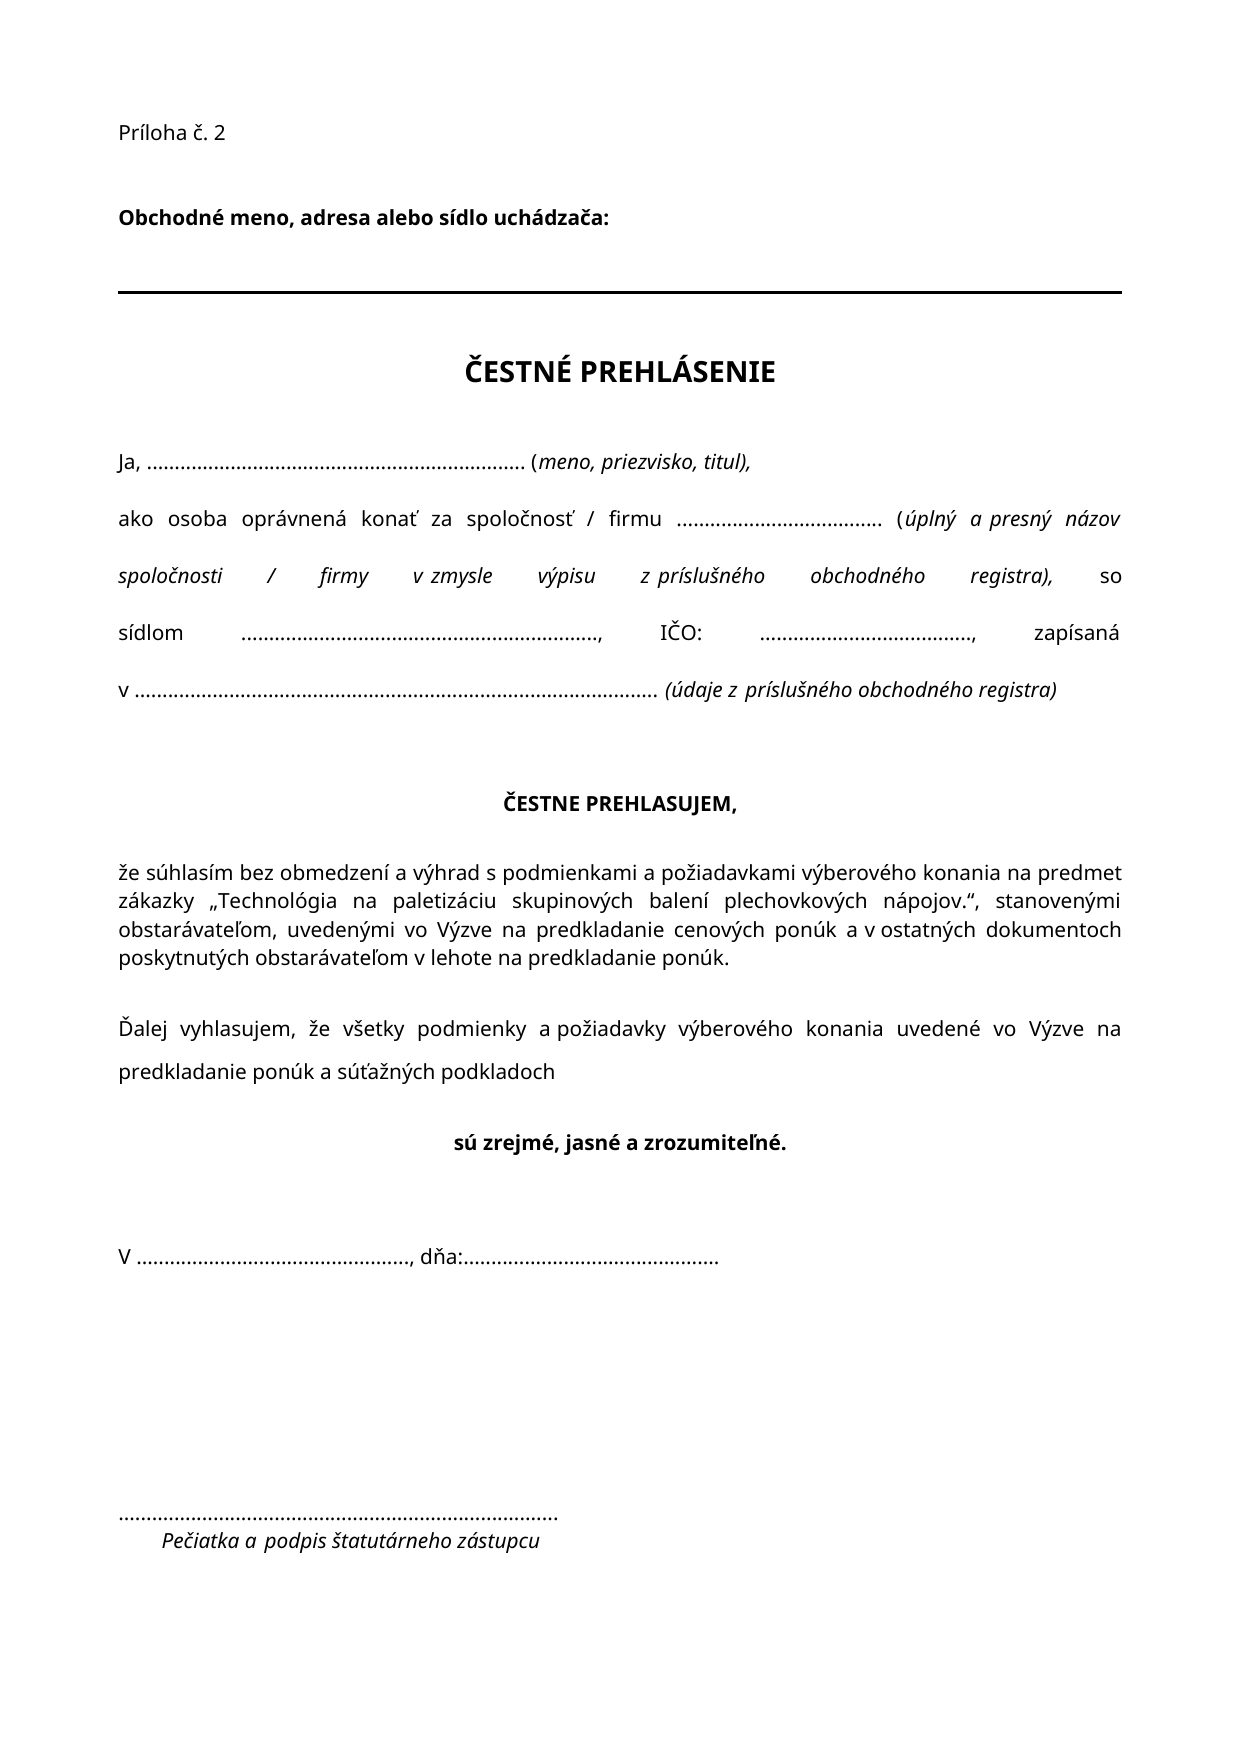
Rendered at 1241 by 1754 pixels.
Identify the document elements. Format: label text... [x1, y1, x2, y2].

text že súhlasím bez obmedzení a výhrad s podmienkami a požiadavkami výberového konania na predmet zákazky „Technológia na paletizáciu skupinových balení plechovkových nápojov.“, stanovenými obstarávateľom, uvedenými vo Výzve na predkladanie cenových ponúk a v ostatných dokumentoch poskytnutých obstarávateľom v lehote na predkladanie ponúk. [118, 858, 1122, 972]
list sú zrejmé, jasné a zrozumiteľné. [118, 1128, 1122, 1156]
list ČESTNÉ PREHLÁSENIE [118, 351, 1122, 391]
list Ďalej vyhlasujem, že všetky podmienky a požiadavky výberového konania uvedené vo Výzve na predkladanie ponúk a súťažných podkladoch [118, 1014, 1122, 1085]
list Príloha č. 2 [118, 118, 1122, 147]
list Pečiatka a podpis štatutárneho zástupcu [118, 1526, 1122, 1554]
list ČESTNE PREHLASUJEM, [118, 789, 1122, 817]
list V ................................................., dňa:.............................................. [118, 1242, 1122, 1270]
list Obchodné meno, adresa alebo sídlo uchádzača: [118, 203, 1122, 232]
list ............................................................................... [118, 1498, 1122, 1526]
list Ja, .................................................................... (meno, priezvisko, titul), [118, 447, 1122, 476]
list ako osoba oprávnená konať za spoločnosť / firmu ..................................... (úplný a presný názov spoločnosti / firmy v zmysle výpisu z príslušného obchodného registra), so sídlom ................................................................, IČO: ......................................, zapísaná v .............................................................................................. (údaje z príslušného obchodného registra) [118, 504, 1122, 703]
